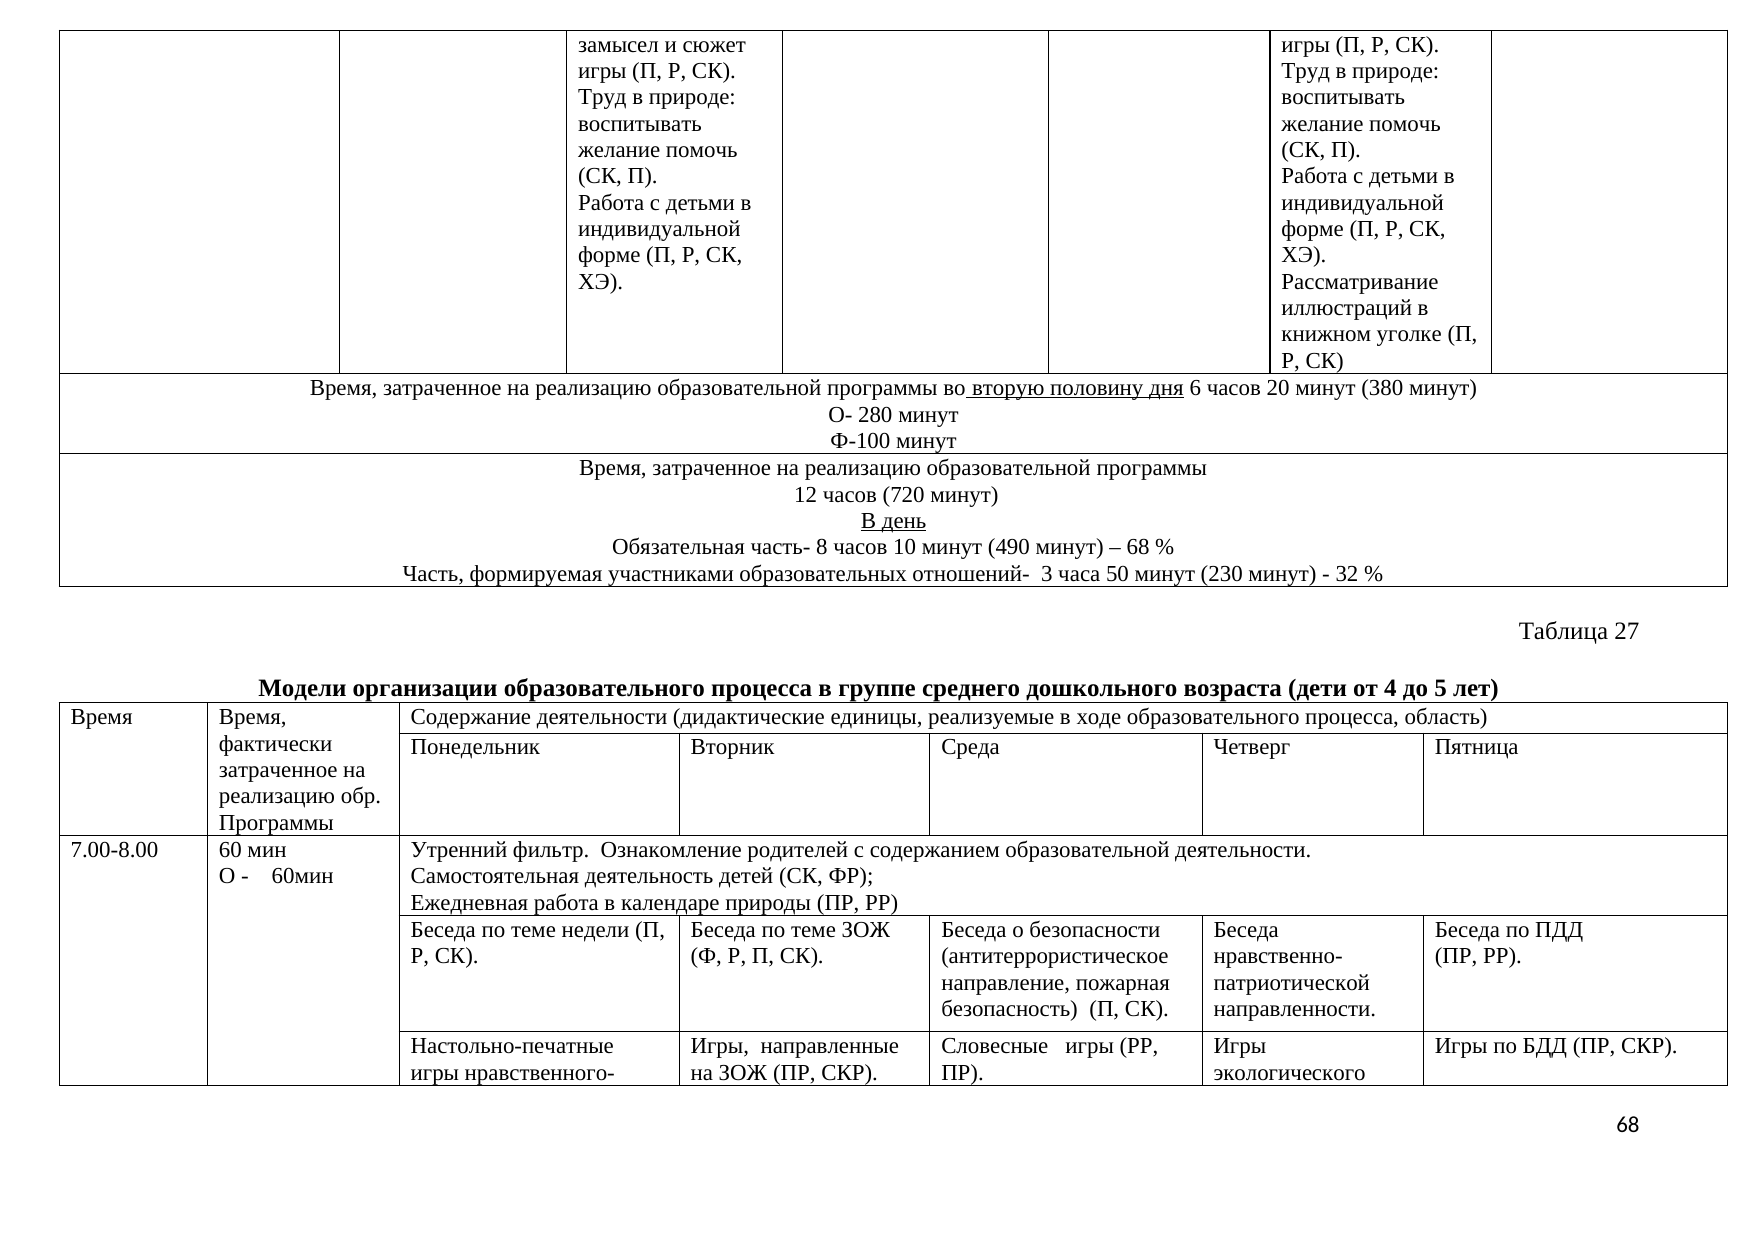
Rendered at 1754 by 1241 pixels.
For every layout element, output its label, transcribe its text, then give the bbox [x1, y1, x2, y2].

text Модели организации образовательного процесса в группе среднего дошкольного возраста (дети от 4 до 5 лет) [118, 673, 1639, 702]
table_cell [567, 31, 782, 373]
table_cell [1424, 1032, 1727, 1085]
table_cell Беседа о безопасности (антитеррористическое направление, пожарная безопасность) (П, СК). [930, 916, 1202, 1031]
table_cell Время, затраченное на реализацию образовательной программы 12 часов (720 минут) В день Обязательная часть- 8 часов 10 минут (490 минут) – 68 % Часть, формируемая участниками образовательных отношений- 3 часа 50 минут (230 минут) - 32 % [60, 454, 1727, 586]
table_cell Понедельник [400, 734, 679, 835]
text Таблица 27 [118, 616, 1639, 645]
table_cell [1049, 31, 1269, 373]
table_cell 7.00-8.00 [60, 836, 207, 1085]
table_cell Беседа по теме ЗОЖ (Ф, Р, П, СК). [680, 916, 929, 1031]
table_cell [1203, 1032, 1423, 1085]
table_cell Беседа нравственно-патриотической направленности. [1203, 916, 1423, 1031]
table_header Время [60, 703, 207, 835]
table_cell 60 мин О - 60мин [208, 836, 399, 1085]
table_cell Четверг [1203, 734, 1423, 835]
table_cell Беседа по ПДД (ПР, РР). [1424, 916, 1727, 1031]
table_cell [783, 31, 1048, 373]
table_header Время, фактически затраченное на реализацию обр. Программы [208, 703, 399, 835]
table_cell Беседа по теме недели (П, Р, СК). [400, 916, 679, 1031]
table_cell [1492, 31, 1727, 373]
table_header Содержание деятельности (дидактические единицы, реализуемые в ходе образовательного процесса, область) [400, 703, 1727, 732]
table_cell Время, затраченное на реализацию образовательной программы во вторую половину дня 6 часов 20 минут (380 минут) О- 280 минут Ф-100 минут [60, 374, 1727, 453]
table_cell Пятница [1424, 734, 1727, 835]
table_cell Среда [930, 734, 1202, 835]
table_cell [1271, 31, 1491, 373]
table_cell Вторник [680, 734, 929, 835]
table_cell Утренний фильтр. Ознакомление родителей с содержанием образовательной деятельности. Самостоятельная деятельность детей (СК, ФР); Ежедневная работа в календаре природы (ПР, РР) [400, 836, 1727, 915]
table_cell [680, 1032, 929, 1085]
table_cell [930, 1032, 1202, 1085]
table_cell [400, 1032, 679, 1085]
